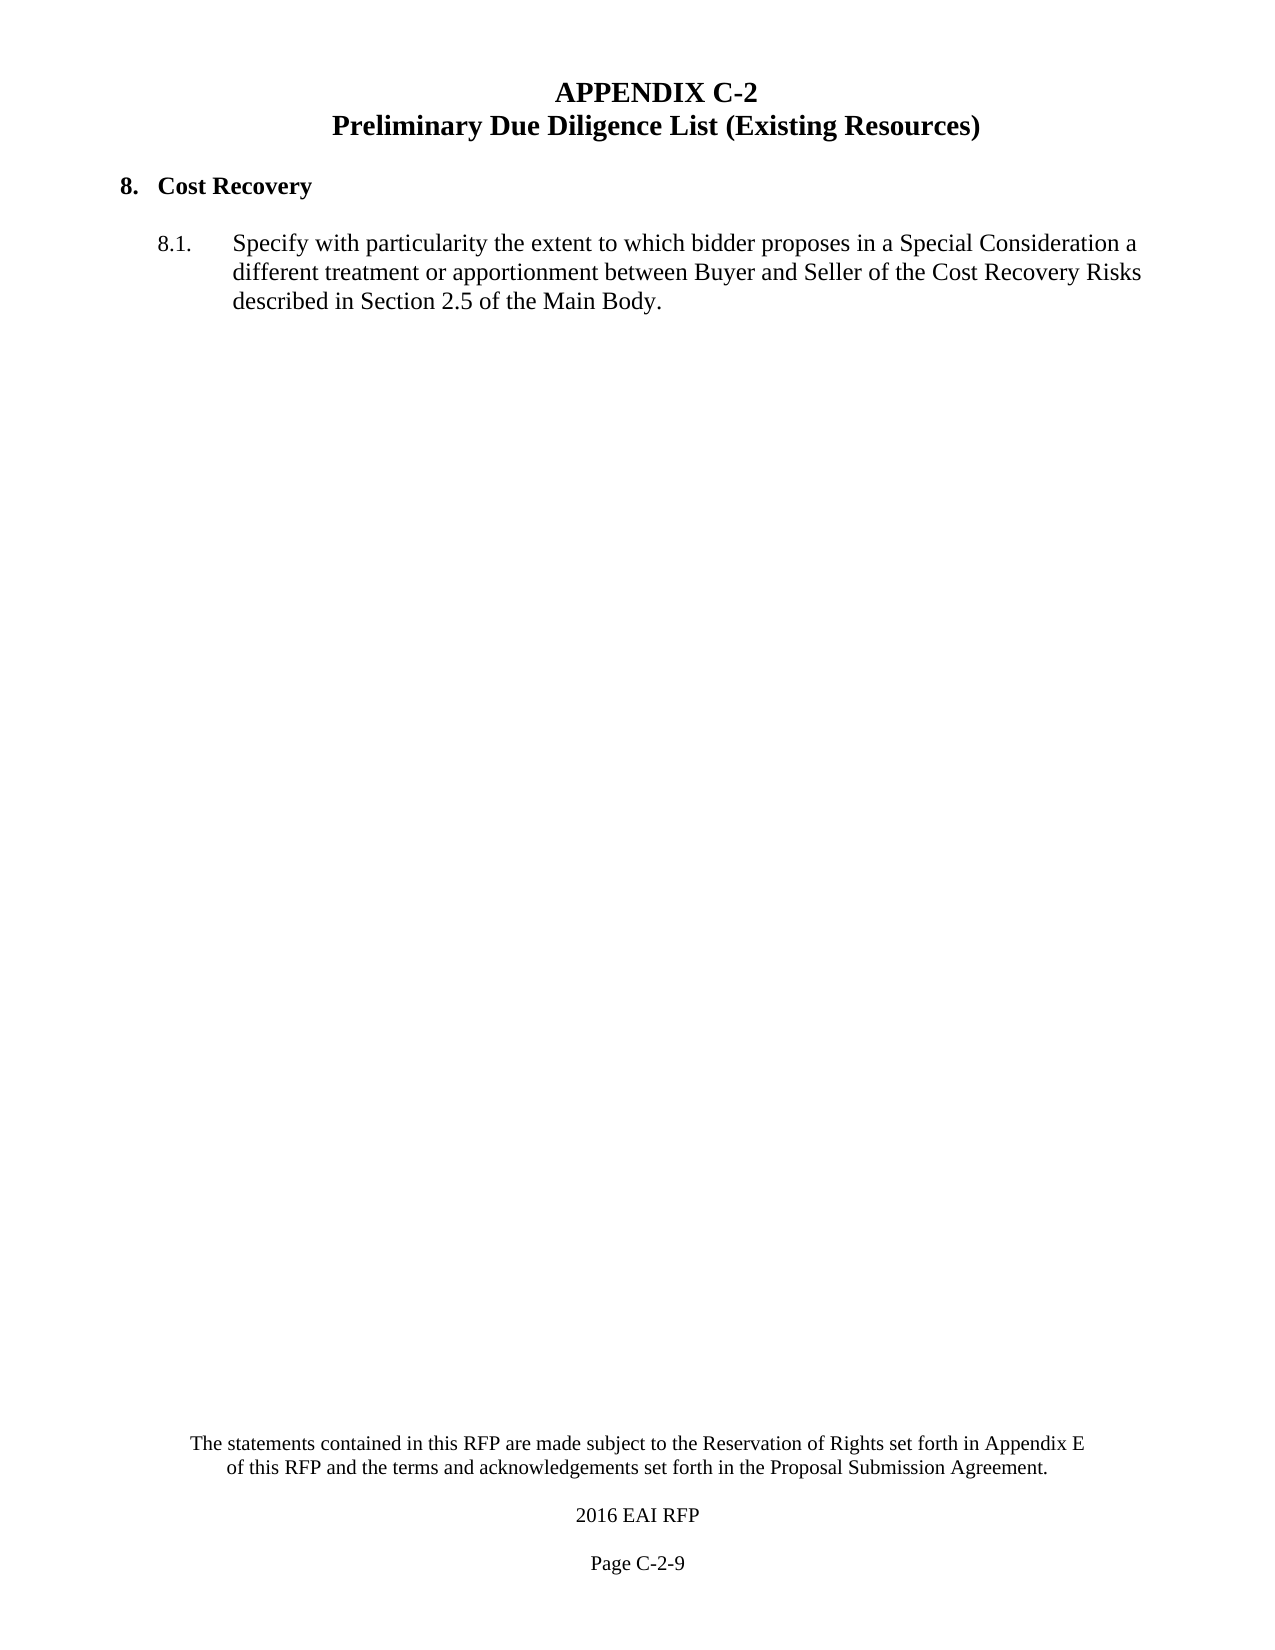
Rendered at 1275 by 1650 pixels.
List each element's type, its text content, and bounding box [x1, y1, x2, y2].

list Cost Recovery [120, 171, 1155, 199]
list Specify with particularity the extent to which bidder proposes in a Special Consideration a different treatment or apportionment between Buyer and Seller of the Cost Recovery Risks described in Section 2.5 of the Main Body. [157, 228, 1155, 314]
